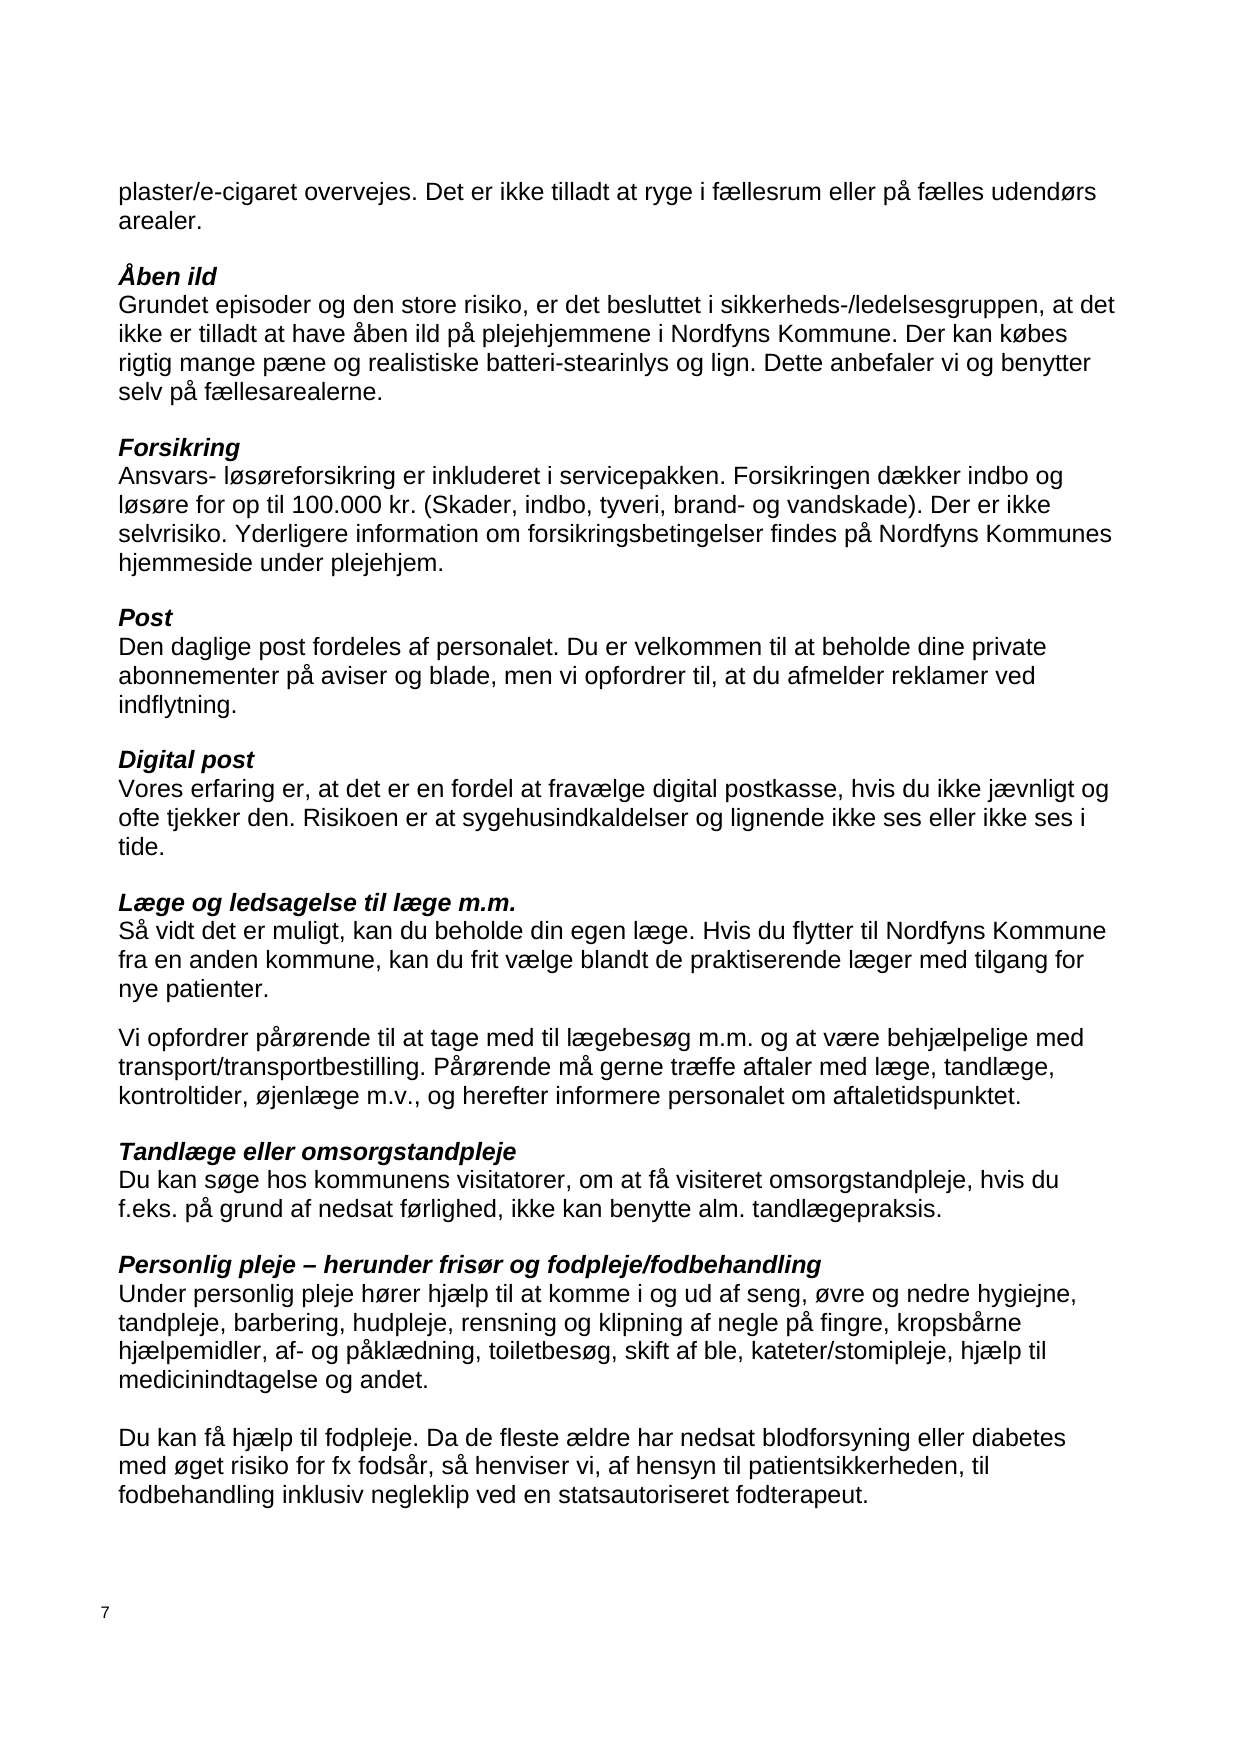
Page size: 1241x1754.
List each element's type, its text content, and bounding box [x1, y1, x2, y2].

text Åben ild [118, 262, 1122, 291]
text Vores erfaring er, at det er en fordel at fravælge digital postkasse, hvis du ikke jævnligt og ofte tjekker den. Risikoen er at sygehusindkaldelser og lignende ikke ses eller ikke ses i tide. [118, 774, 1122, 861]
text Tandlæge eller omsorgstandpleje [118, 1137, 1122, 1166]
text Grundet episoder og den store risiko, er det besluttet i sikkerheds-/ledelsesgruppen, at det ikke er tilladt at have åben ild på plejehjemmene i Nordfyns Kommune. Der kan købes rigtig mange pæne og realistiske batteri-stearinlys og lign. Dette anbefaler vi og benytter selv på fællesarealerne. [118, 291, 1122, 406]
text Forsikring [118, 433, 1122, 461]
text Ansvars- løsøreforsikring er inkluderet i servicepakken. Forsikringen dækker indbo og løsøre for op til 100.000 kr. (Skader, indbo, tyveri, brand- og vandskade). Der er ikke selvrisiko. Yderligere information om forsikringsbetingelser findes på Nordfyns Kommunes hjemmeside under plejehjem. [118, 461, 1122, 576]
text Så vidt det er muligt, kan du beholde din egen læge. Hvis du flytter til Nordfyns Kommune fra en anden kommune, kan du frit vælge blandt de praktiserende læger med tilgang for nye patienter. [118, 916, 1122, 1003]
text Personlig pleje – herunder frisør og fodpleje/fodbehandling [118, 1250, 1122, 1279]
text Post [118, 603, 1122, 632]
text Vi opfordrer pårørende til at tage med til lægebesøg m.m. og at være behjælpelige med transport/transportbestilling. Pårørende må gerne træffe aftaler med læge, tandlæge, kontroltider, øjenlæge m.v., og herefter informere personalet om aftaletidspunktet. [118, 1023, 1122, 1110]
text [118, 177, 1122, 235]
text Du kan søge hos kommunens visitatorer, om at få visiteret omsorgstandpleje, hvis du f.eks. på grund af nedsat førlighed, ikke kan benytte alm. tandlægepraksis. [118, 1166, 1122, 1223]
text Læge og ledsagelse til læge m.m. [118, 888, 1122, 916]
text Digital post [118, 746, 1122, 774]
text Under personlig pleje hører hjælp til at komme i og ud af seng, øvre og nedre hygiejne, tandpleje, barbering, hudpleje, rensning og klipning af negle på fingre, kropsbårne hjælpemidler, af- og påklædning, toiletbesøg, skift af ble, kateter/stomipleje, hjælp til medicinindtagelse og andet. Du kan få hjælp til fodpleje. Da de fleste ældre har nedsat blodforsyning eller diabetes med øget risiko for fx fodsår, så henviser vi, af hensyn til patientsikkerheden, til fodbehandling inklusiv negleklip ved en statsautoriseret fodterapeut. [118, 1279, 1122, 1509]
text Den daglige post fordeles af personalet. Du er velkommen til at beholde dine private abonnementer på aviser og blade, men vi opfordrer til, at du afmelder reklamer ved indflytning. [118, 632, 1122, 718]
